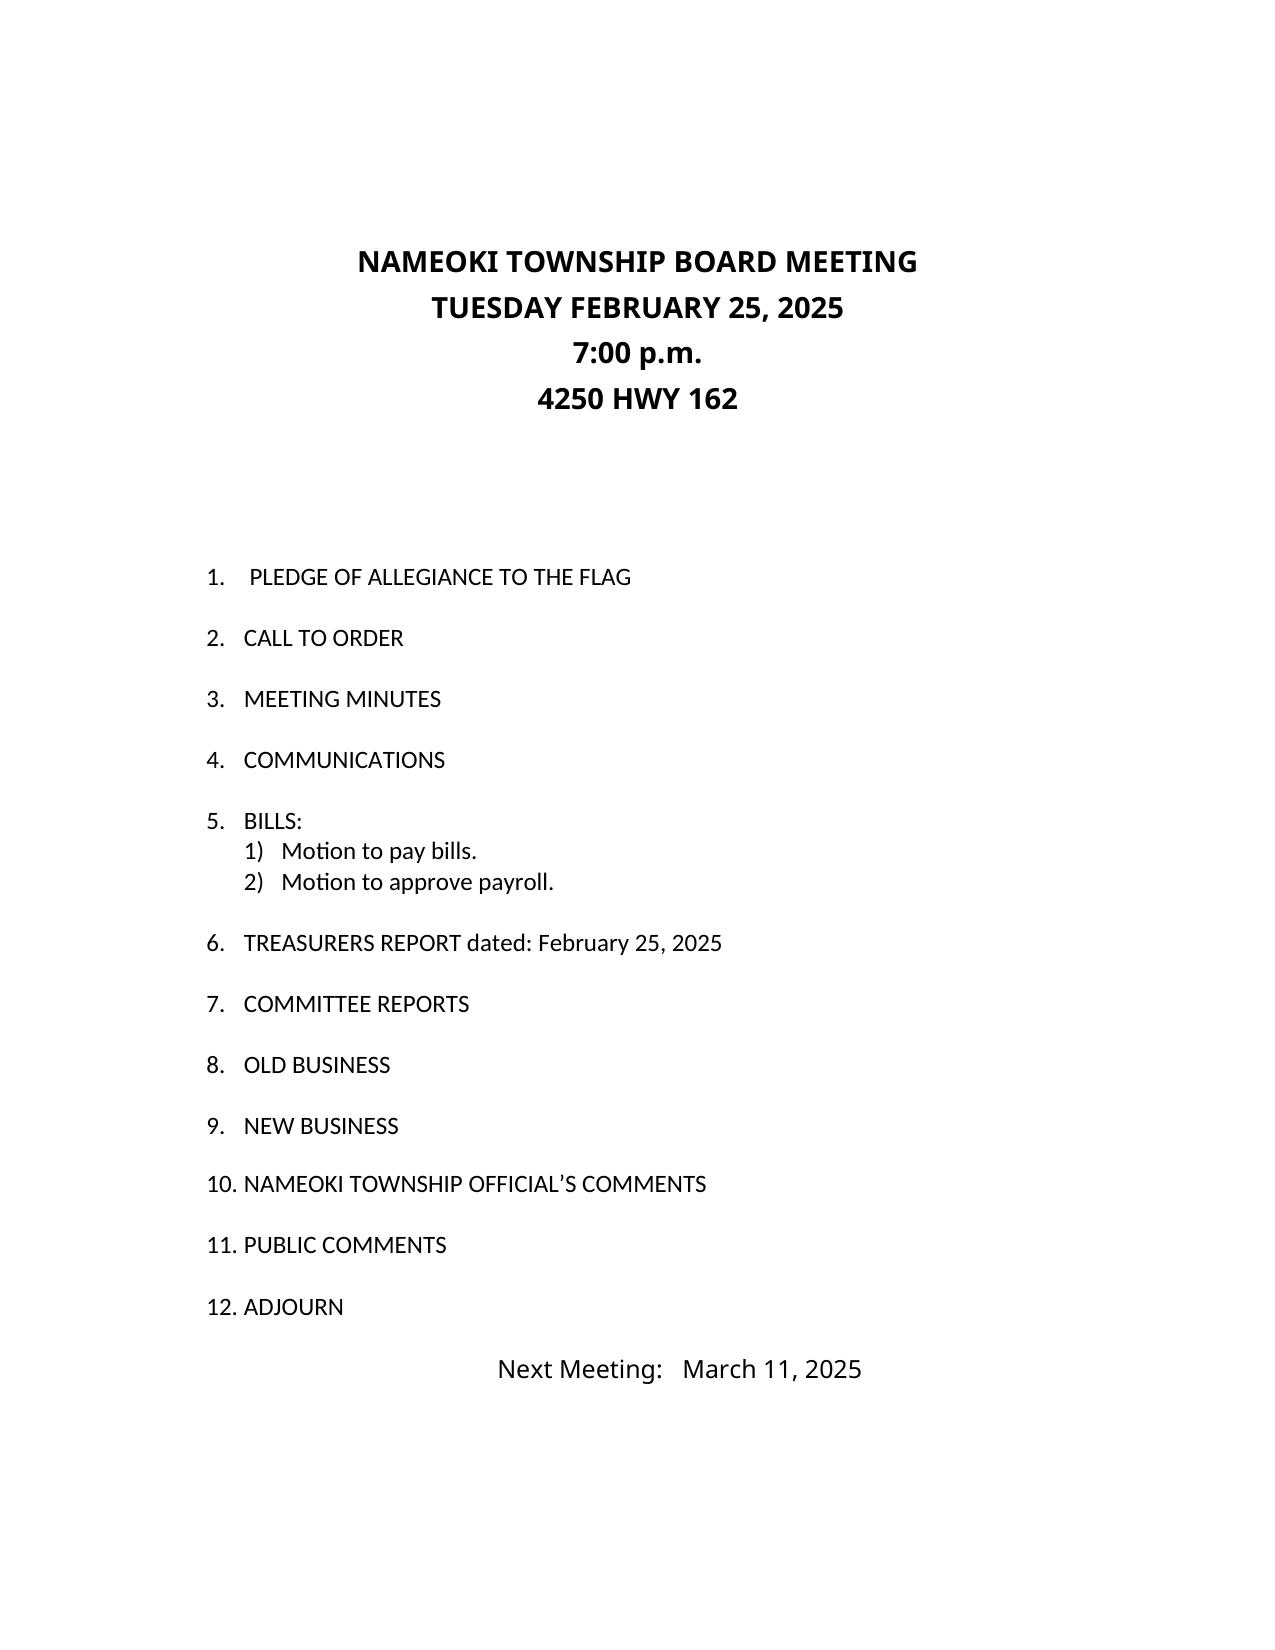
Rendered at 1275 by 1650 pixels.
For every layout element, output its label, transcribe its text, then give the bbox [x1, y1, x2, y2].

list CALL TO ORDER [206, 622, 1125, 652]
text 4250 HWY 162 [150, 378, 1125, 418]
list MEETING MINUTES [206, 683, 1125, 713]
list OLD BUSINESS [206, 1049, 1125, 1079]
text NAMEOKI TOWNSHIP BOARD MEETING [150, 241, 1125, 281]
list TREASURERS REPORT dated: February 25, 2025 [206, 927, 1125, 957]
list NEW BUSINESS [206, 1110, 1125, 1141]
list COMMUNICATIONS [206, 744, 1125, 774]
list COMMITTEE REPORTS [206, 988, 1125, 1018]
text 7:00 p.m. [150, 332, 1125, 372]
list PUBLIC COMMENTS [206, 1229, 1125, 1260]
list Next Meeting: March 11, 2025 [234, 1352, 1125, 1386]
text TUESDAY FEBRUARY 25, 2025 [150, 287, 1125, 327]
list Motion to pay bills. [244, 835, 1125, 866]
list PLEDGE OF ALLEGIANCE TO THE FLAG [206, 561, 1125, 591]
list BILLS: [206, 805, 1125, 835]
list Motion to approve payroll. [244, 866, 1125, 896]
list ADJOURN [206, 1291, 1125, 1321]
list NAMEOKI TOWNSHIP OFFICIAL’S COMMENTS [206, 1168, 1125, 1199]
